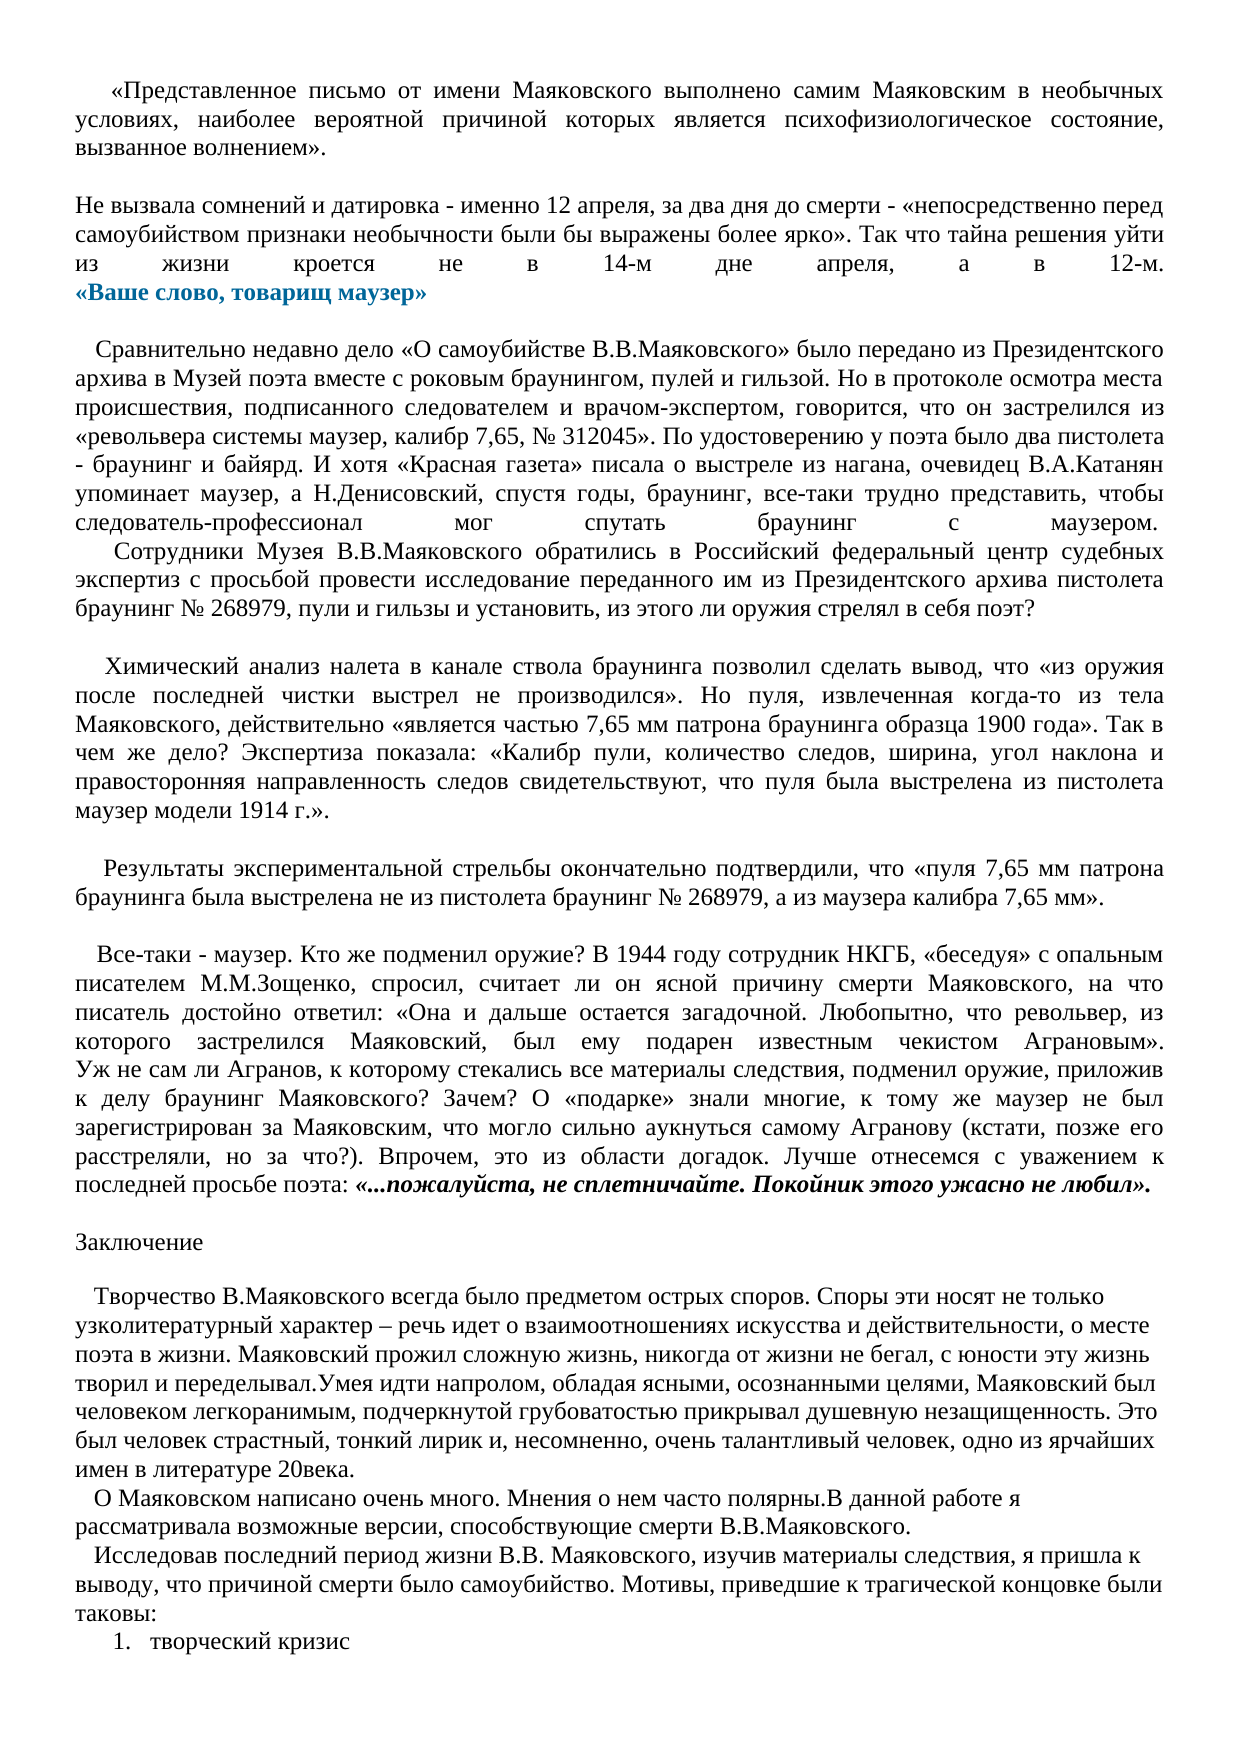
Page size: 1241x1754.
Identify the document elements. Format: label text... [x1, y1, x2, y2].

text Все-таки - маузер. Кто же подменил оружие? В 1944 году сотрудник НКГБ, «беседуя» с опальным писателем М.М.Зощенко, спросил, считает ли он ясной причину смерти Маяковского, на что писатель достойно ответил: «Она и дальше остается загадочной. Любопытно, что револьвер, из которого застрелился Маяковский, был ему подарен известным чекистом Аграновым». Уж не сам ли Агранов, к которому стекались все материалы следствия, подменил оружие, приложив к делу браунинг Маяковского? Зачем? О «подарке» знали многие, к тому же маузер не был зарегистрирован за Маяковским, что могло сильно аукнуться самому Агранову (кстати, позже его расстреляли, но за что?). Впрочем, это из области догадок. Лучше отнесемся с уважением к последней просьбе поэта: «...пожалуйста, не сплетничайте. Покойник этого ужасно не любил». [75, 939, 1165, 1198]
text Сравнительно недавно дело «О самоубийстве В.В.Маяковского» было передано из Президентского архива в Музей поэта вместе с роковым браунингом, пулей и гильзой. Но в протоколе осмотра места происшествия, подписанного следователем и врачом-экспертом, говорится, что он застрелился из «револьвера системы маузер, калибр 7,65, № 312045». По удостоверению у поэта было два пистолета - браунинг и байярд. И хотя «Красная газета» писала о выстреле из нагана, очевидец В.А.Катанян упоминает маузер, а Н.Денисовский, спустя годы, браунинг, все-таки трудно представить, чтобы следователь-профессионал мог спутать браунинг с маузером. Сотрудники Музея В.В.Маяковского обратились в Российский федеральный центр судебных экспертиз с просьбой провести исследование переданного им из Президентского архива пистолета браунинг № 268979, пули и гильзы и установить, из этого ли оружия стрелял в себя поэт? [75, 334, 1165, 622]
text Не вызвала сомнений и датировка - именно 12 апреля, за два дня до смерти - «непосредственно перед самоубийством признаки необычности были бы выражены более ярко». Так что тайна решения уйти из жизни кроется не в 14-м дне апреля, а в 12-м. «Ваше слово, товарищ маузер» [75, 190, 1165, 305]
text Творчество В.Маяковского всегда было предметом острых споров. Споры эти носят не только узколитературный характер – речь идет о взаимоотношениях искусства и действительности, о месте поэта в жизни. Маяковский прожил сложную жизнь, никогда от жизни не бегал, с юности эту жизнь творил и переделывал.Умея идти напролом, обладая ясными, осознанными целями, Маяковский был человеком легкоранимым, подчеркнутой грубоватостью прикрывал душевную незащищенность. Это был человек страстный, тонкий лирик и, несомненно, очень талантливый человек, одно из ярчайших имен в литературе 20века. [75, 1281, 1165, 1483]
text Исследовав последний период жизни В.В. Маяковского, изучив материалы следствия, я пришла к выводу, что причиной смерти было самоубийство. Мотивы, приведшие к трагической концовке были таковы: [75, 1540, 1165, 1626]
text Химический анализ налета в канале ствола браунинга позволил сделать вывод, что «из оружия после последней чистки выстрел не производился». Но пуля, извлеченная когда-то из тела Маяковского, действительно «является частью патрона браунинга образца 1900 года». Так в чем же дело? Экспертиза показала: «Калибр пули, количество следов, ширина, угол наклона и правосторонняя направленность следов свидетельствуют, что пуля была выстрелена из пистолета маузер модели .». [75, 651, 1165, 824]
list Заключение [75, 1227, 1165, 1256]
list творческий кризис [112, 1626, 1165, 1655]
text О Маяковском написано очень много. Мнения о нем часто полярны.В данной работе я рассматривала возможные версии, способствующие смерти В.В.Маяковского. [75, 1483, 1165, 1540]
text Результаты экспериментальной стрельбы окончательно подтвердили, что «пуля патрона браунинга была выстрелена не из пистолета браунинг № 268979, а из маузера калибра 7,65 мм». [75, 853, 1165, 910]
text «Представленное письмо от имени Маяковского выполнено самим Маяковским в необычных условиях, наиболее вероятной причиной которых является психофизиологическое состояние, вызванное волнением». [75, 75, 1165, 161]
